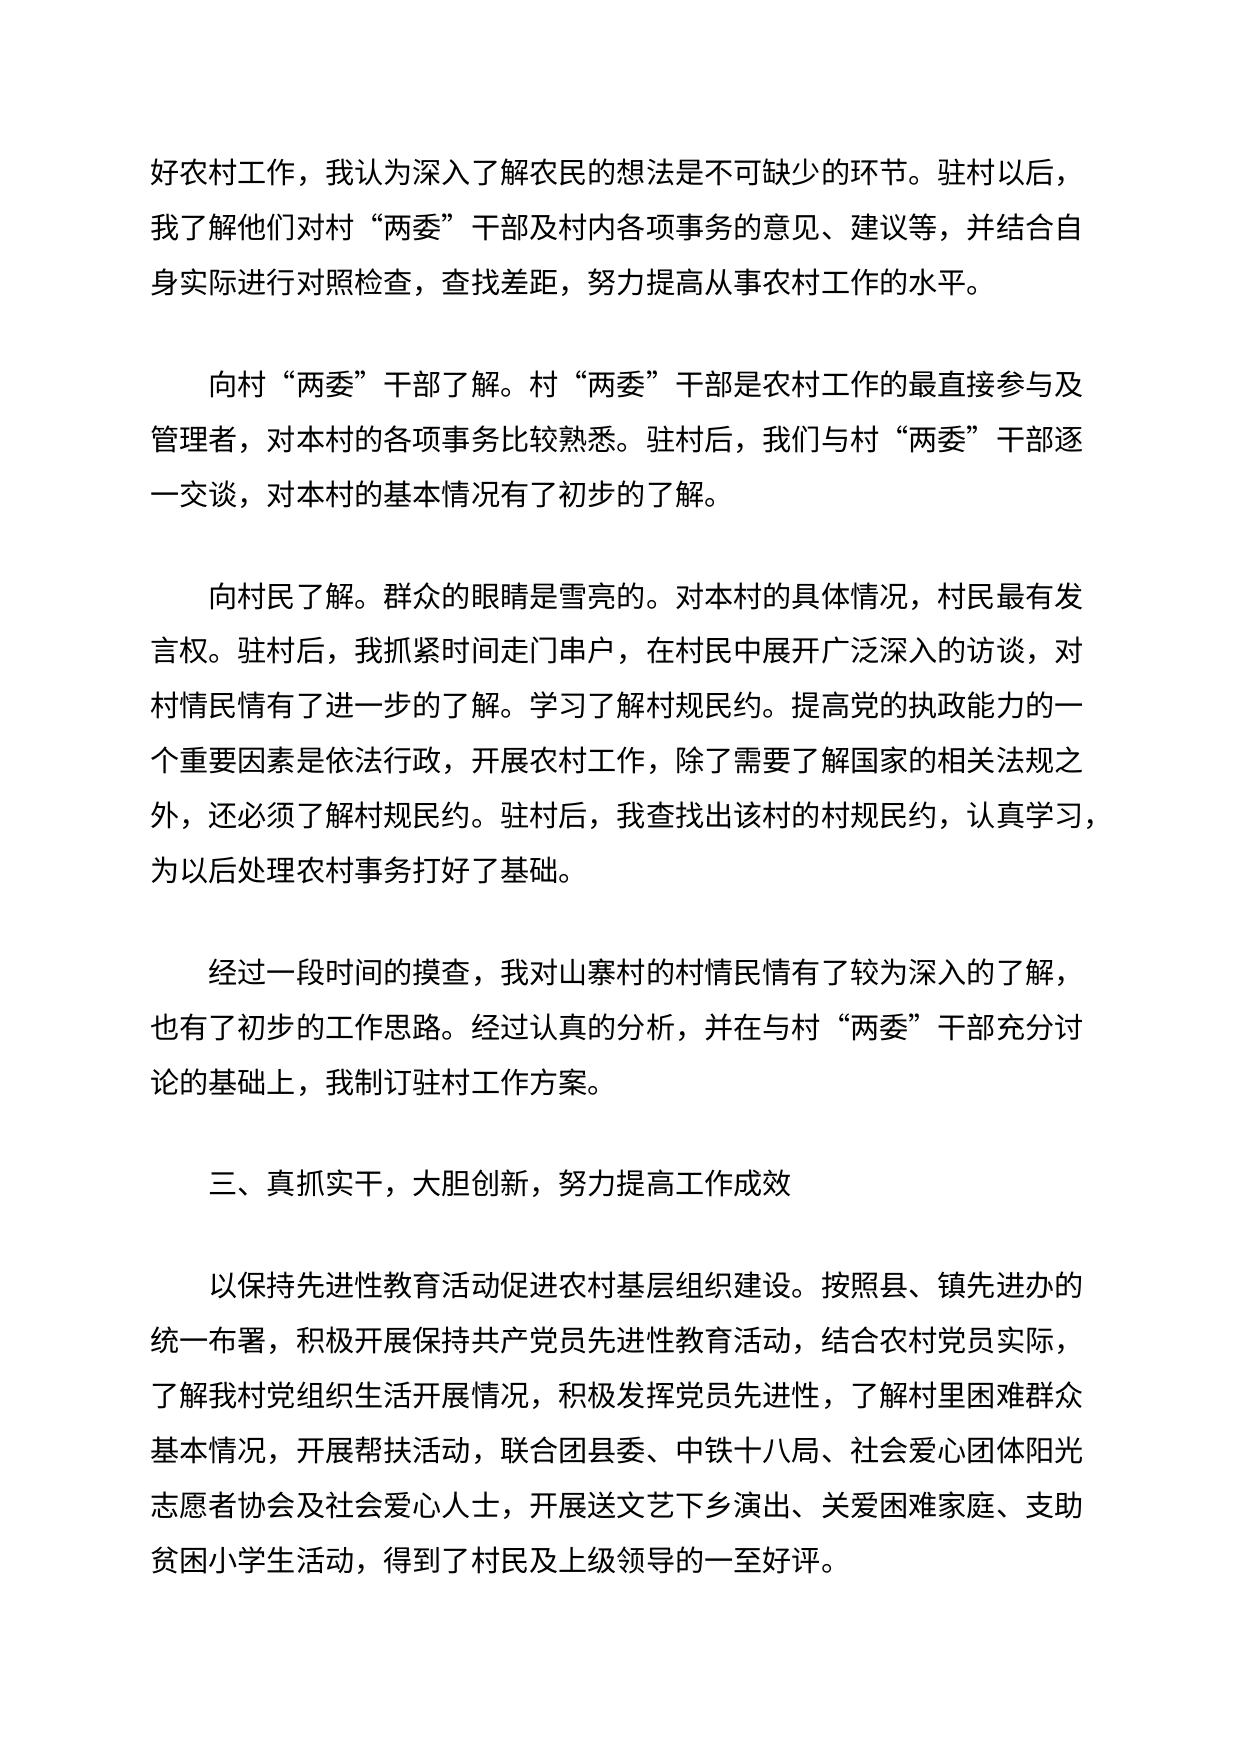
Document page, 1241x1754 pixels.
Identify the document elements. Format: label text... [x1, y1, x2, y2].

text 三、真抓实干，大胆创新，努力提高工作成效 [150, 1161, 1090, 1203]
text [150, 150, 1090, 302]
text 经过一段时间的摸查，我对山寨村的村情民情有了较为深入的了解，也有了初步的工作思路。经过认真的分析，并在与村“两委”干部充分讨论的基础上，我制订驻村工作方案。 [150, 949, 1090, 1101]
text 向村“两委”干部了解。村“两委”干部是农村工作的最直接参与及管理者，对本村的各项事务比较熟悉。驻村后，我们与村“两委”干部逐一交谈，对本村的基本情况有了初步的了解。 [150, 362, 1090, 514]
text 以保持先进性教育活动促进农村基层组织建设。按照县、镇先进办的统一布署，积极开展保持共产党员先进性教育活动，结合农村党员实际，了解我村党组织生活开展情况，积极发挥党员先进性，了解村里困难群众基本情况，开展帮扶活动，联合团县委、中铁十八局、社会爱心团体阳光志愿者协会及社会爱心人士，开展送文艺下乡演出、关爱困难家庭、支助贫困小学生活动，得到了村民及上级领导的一至好评。 [150, 1263, 1090, 1579]
text 向村民了解。群众的眼睛是雪亮的。对本村的具体情况，村民最有发言权。驻村后，我抓紧时间走门串户，在村民中展开广泛深入的访谈，对村情民情有了进一步的了解。学习了解村规民约。提高党的执政能力的一个重要因素是依法行政，开展农村工作，除了需要了解国家的相关法规之外，还必须了解村规民约。驻村后，我查找出该村的村规民约，认真学习，为以后处理农村事务打好了基础。 [150, 573, 1090, 890]
